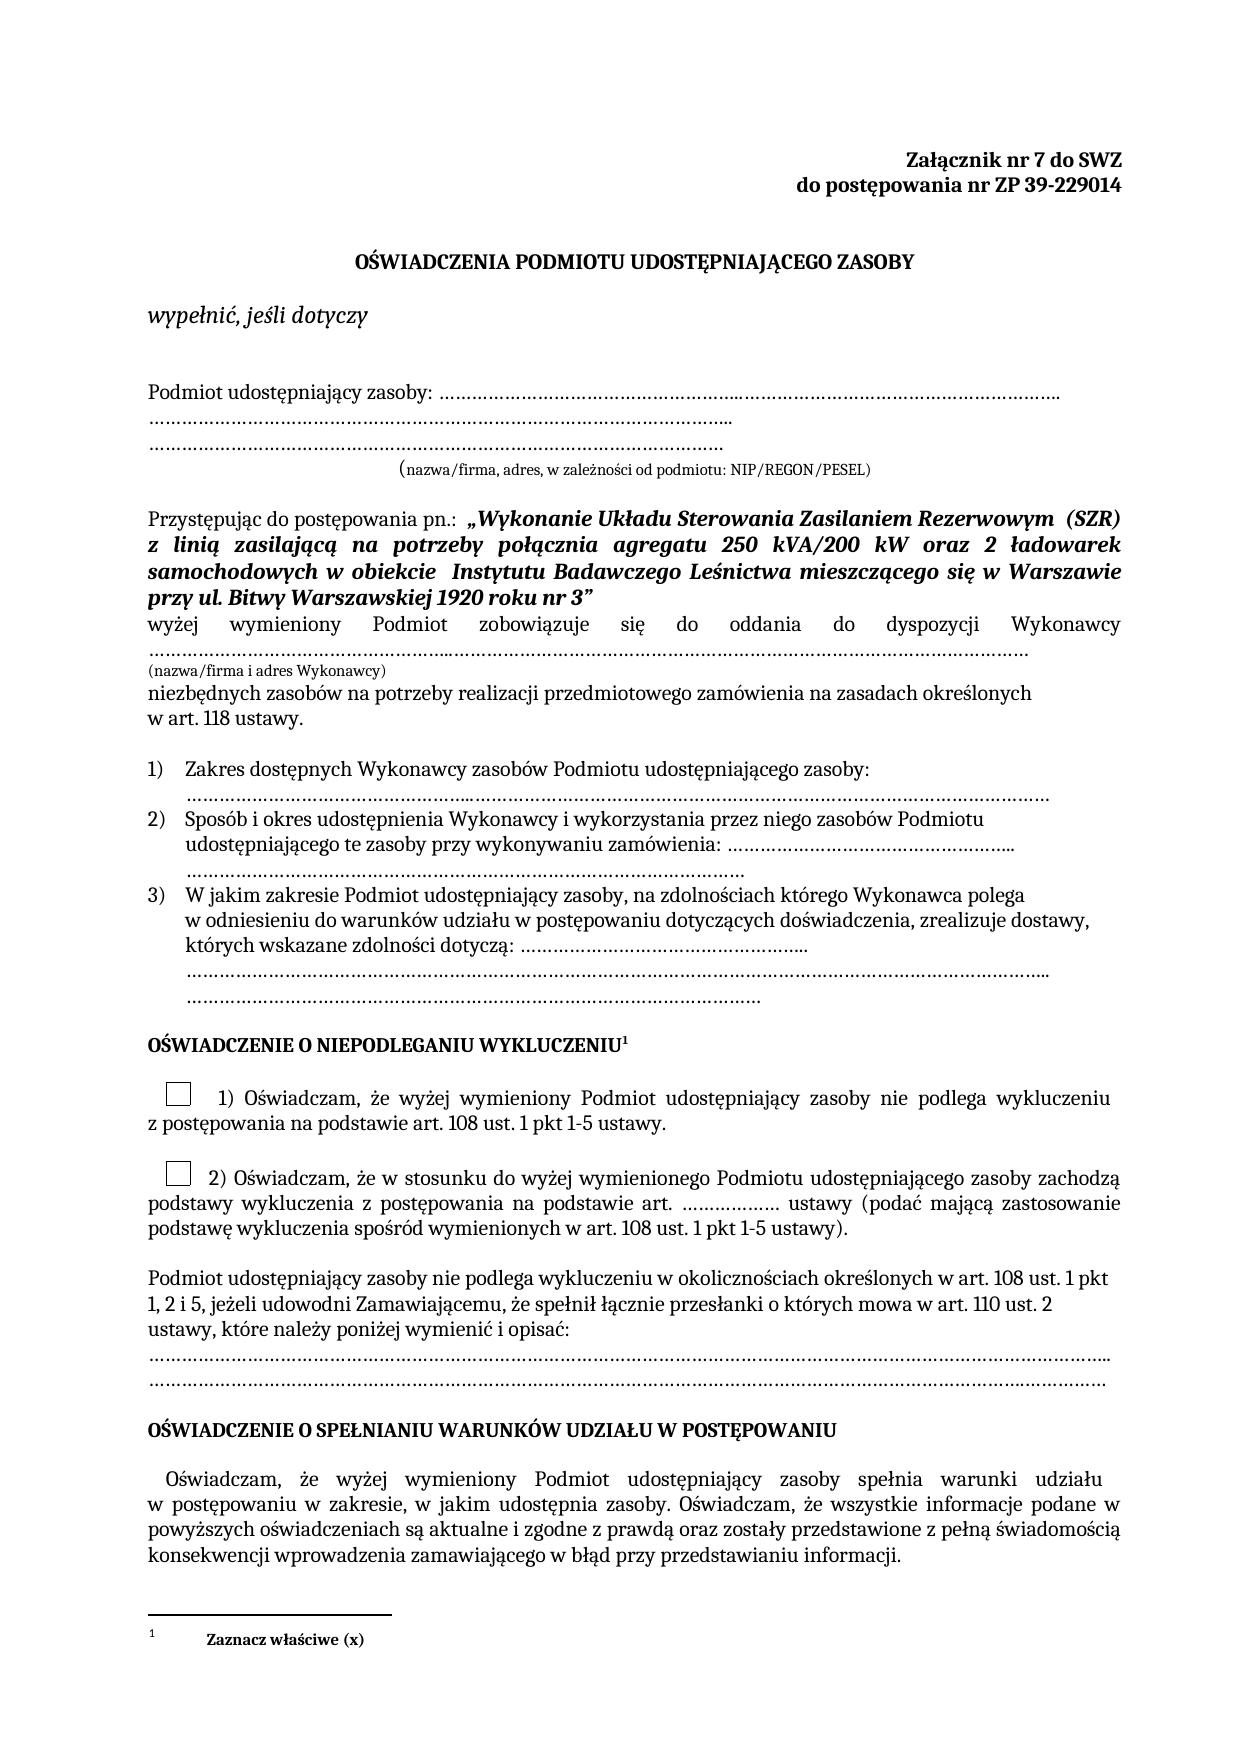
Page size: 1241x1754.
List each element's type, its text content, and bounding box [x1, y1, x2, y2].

text (nazwa/firma, adres, w zależności od podmiotu: NIP/REGON/PESEL) [148, 455, 1122, 481]
text OŚWIADCZENIA PODMIOTU UDOSTĘPNIAJĄCEGO ZASOBY [148, 250, 1122, 275]
text Podmiot udostępniający zasoby: ………………………………………………..………………………………………………….……………………………………………………………………………………………..…………………………………………………………………………………………… [148, 380, 1122, 455]
text Przystępując do postępowania pn.: „Wykonanie Układu Sterowania Zasilaniem Rezerwowym (SZR) z linią zasilającą na potrzeby połącznia agregatu 250 kVA/200 kW oraz 2 ładowarek samochodowych w obiekcie Instytutu Badawczego Leśnictwa mieszczącego się w Warszawie przy ul. Bitwy Warszawskiej 1920 roku nr 3” [148, 506, 1122, 611]
text niezbędnych zasobów na potrzeby realizacji przedmiotowego zamówienia na zasadach określonych [148, 681, 1122, 706]
list W jakim zakresie Podmiot udostępniający zasoby, na zdolnościach którego Wykonawca polega w odniesieniu do warunków udziału w postępowaniu dotyczących doświadczenia, zrealizuje dostawy, których wskazane zdolności dotyczą: ……………………………………………..…………………………………………………………………………………………………………………………………………..…………………………………………………………………………………………… [148, 882, 1122, 1008]
text 2) Oświadczam, że w stosunku do wyżej wymienionego Podmiotu udostępniającego zasoby zachodzą podstawy wykluczenia z postępowania na podstawie art. ……………… ustawy (podać mającą zastosowanie podstawę wykluczenia spośród wymienionych w art. 108 ust. 1 pkt 1-5 ustawy). [148, 1161, 1122, 1241]
list Zakres dostępnych Wykonawcy zasobów Podmiotu udostępniającego zasoby: ……………………………………………..…………………………………………………………………………………………… [148, 756, 1122, 807]
text w art. 118 ustawy. [148, 706, 1122, 731]
text OŚWIADCZENIE O NIEPODLEGANIU WYKLUCZENIU [148, 1034, 1122, 1058]
text wyżej wymieniony Podmiot zobowiązuje się do oddania do dyspozycji Wykonawcy ………………………………………………..…………………………………………………………………………………………… [148, 611, 1122, 662]
text 1) Oświadczam, że wyżej wymieniony Podmiot udostępniający zasoby nie podlega wykluczeniu z postępowania na podstawie art. 108 ust. 1 pkt 1-5 ustawy. [148, 1082, 1122, 1136]
text wypełnić, jeśli dotyczy [148, 301, 1122, 329]
text Załącznik nr 7 do SWZ [590, 148, 1122, 173]
list Sposób i okres udostępnienia Wykonawcy i wykorzystania przez niego zasobów Podmiotu udostępniającego te zasoby przy wykonywaniu zamówienia: ……………………………………………..………………………………………………………………………………………… [148, 807, 1122, 882]
text Podmiot udostępniający zasoby nie podlega wykluczeniu w okolicznościach określonych w art. 108 ust. 1 pkt 1, 2 i 5, jeżeli udowodni Zamawiającemu, że spełnił łącznie przesłanki o których mowa w art. 110 ust. 2 ustawy, które należy poniżej wymienić i opisać: …………………………………………………………………………………………………………………………………………………………..…………………………………………………………………………………………………………………………………………….…………… [148, 1266, 1122, 1392]
text (nazwa/firma i adres Wykonawcy) [148, 662, 1122, 681]
text OŚWIADCZENIE O SPEŁNIANIU WARUNKÓW UDZIAŁU W POSTĘPOWANIU [148, 1419, 1122, 1443]
text do postępowania nr ZP 39-229014 [590, 173, 1122, 198]
text Oświadczam, że wyżej wymieniony Podmiot udostępniający zasoby spełnia warunki udziału w postępowaniu w zakresie, w jakim udostępnia zasoby. Oświadczam, że wszystkie informacje podane w powyższych oświadczeniach są aktualne i zgodne z prawdą oraz zostały przedstawione z pełną świadomością konsekwencji wprowadzenia zamawiającego w błąd przy przedstawianiu informacji. [148, 1467, 1122, 1567]
